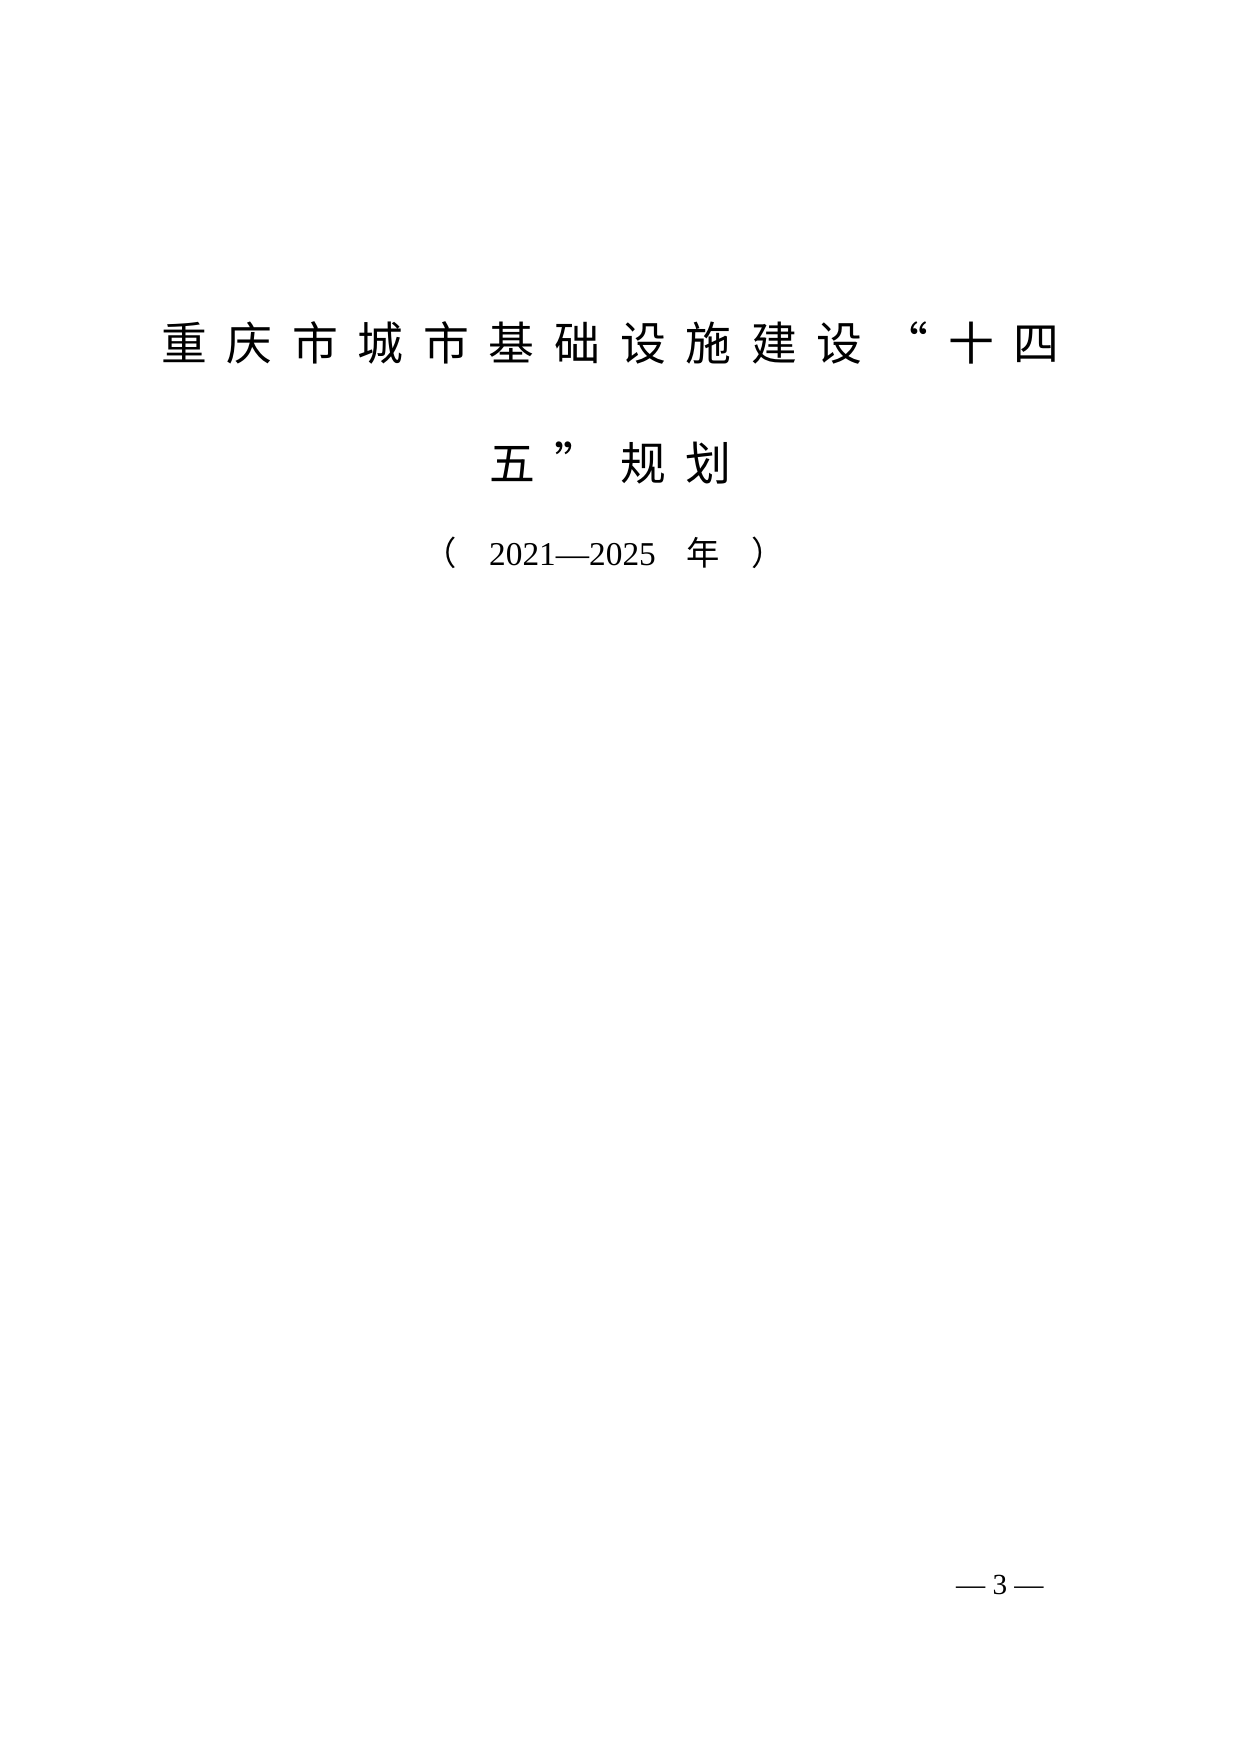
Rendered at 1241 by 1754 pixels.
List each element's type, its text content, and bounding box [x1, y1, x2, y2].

text （2021—2025年） [161, 521, 1079, 581]
subtitle 重庆市城市基础设施建设“十四五”规划 [161, 280, 1079, 521]
